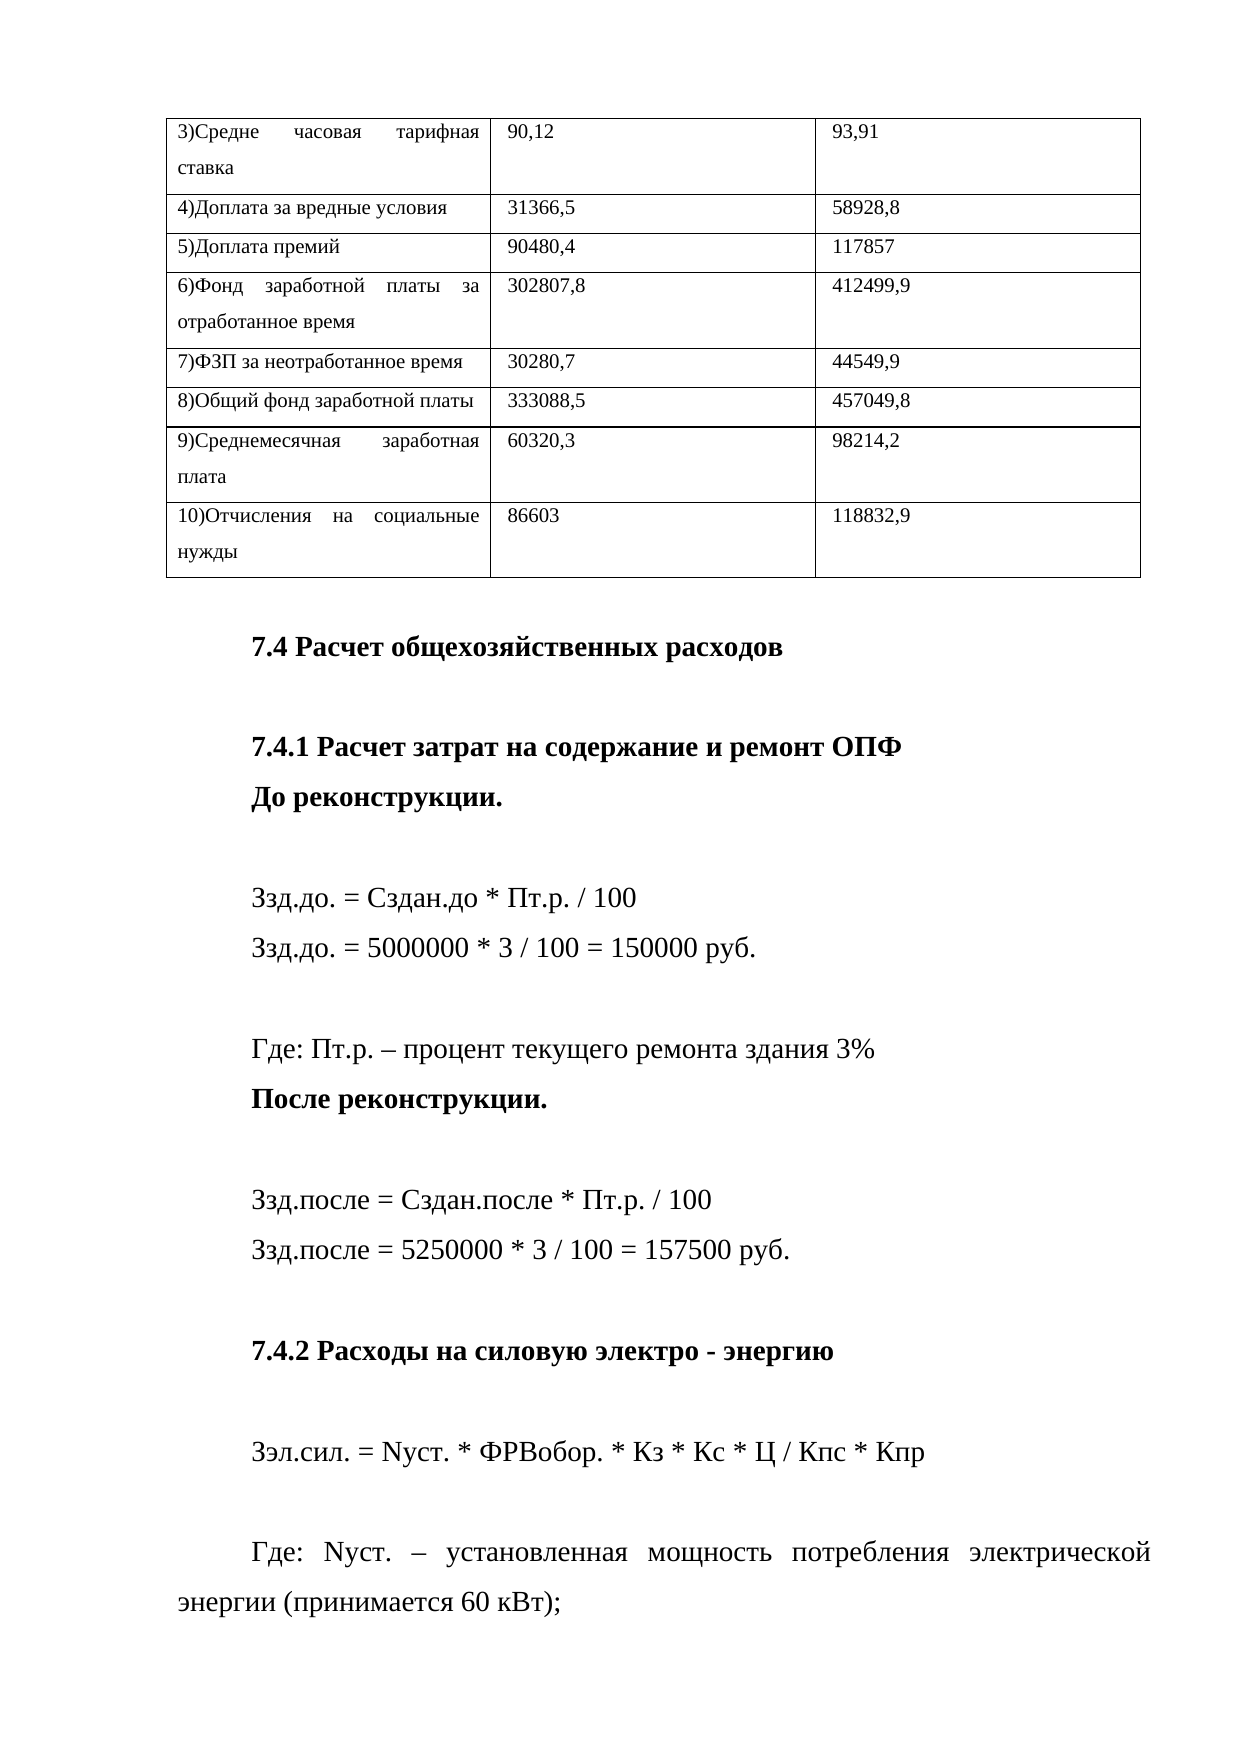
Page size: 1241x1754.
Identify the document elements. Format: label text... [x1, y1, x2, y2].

table_cell 118832,9 [816, 503, 1140, 577]
table_cell 44549,9 [816, 349, 1140, 387]
text 7.4 Расчет общехозяйственных расходов [177, 629, 1152, 662]
text Где: Пт.р. – процент текущего ремонта здания 3% [177, 1031, 1152, 1065]
table_cell 30280,7 [491, 349, 815, 387]
text 7.4.2 Расходы на силовую электро - энергию [177, 1333, 1152, 1367]
text Где: Nуст. – установленная мощность потребления электрической энергии (принимается 60 кВт); [177, 1534, 1152, 1618]
text Ззд.до. = 5000000 * 3 / 100 = 150000 руб. [177, 931, 1152, 964]
table_cell 10)Отчисления на социальные нужды [167, 503, 490, 577]
table_cell 58928,8 [816, 195, 1140, 233]
table_cell 3)Средне часовая тарифная ставка [167, 119, 490, 193]
table_cell 90,12 [491, 119, 815, 193]
table_cell 86603 [491, 503, 815, 577]
table_cell 117857 [816, 234, 1140, 272]
table_cell 31366,5 [491, 195, 815, 233]
text 7.4.1 Расчет затрат на содержание и ремонт ОПФ [177, 729, 1152, 763]
table_cell 6)Фонд заработной платы за отработанное время [167, 273, 490, 348]
table_cell 5)Доплата премий [167, 234, 490, 272]
table_cell 98214,2 [816, 428, 1140, 502]
table_cell 60320,3 [491, 428, 815, 502]
table_cell 8)Общий фонд заработной платы [167, 388, 490, 426]
text Ззд.после = Сздан.после * Пт.р. / 100 [177, 1182, 1152, 1216]
table_cell 93,91 [816, 119, 1140, 193]
text Ззд.до. = Сздан.до * Пт.р. / 100 [177, 880, 1152, 914]
table_cell 90480,4 [491, 234, 815, 272]
table_cell 9)Среднемесячная заработная плата [167, 428, 490, 502]
table_cell 412499,9 [816, 273, 1140, 348]
text До реконструкции. [177, 779, 1152, 813]
table_cell 4)Доплата за вредные условия [167, 195, 490, 233]
table_cell 7)ФЗП за неотработанное время [167, 349, 490, 387]
text После реконструкции. [177, 1081, 1152, 1115]
table_cell 333088,5 [491, 388, 815, 426]
text Зэл.сил. = Nуст. * ФРВобор. * Кз * Кс * Ц / Кпс * Кпр [177, 1434, 1152, 1467]
text Ззд.после = 5250000 * 3 / 100 = 157500 руб. [177, 1232, 1152, 1266]
table_cell 302807,8 [491, 273, 815, 348]
table_cell 457049,8 [816, 388, 1140, 426]
